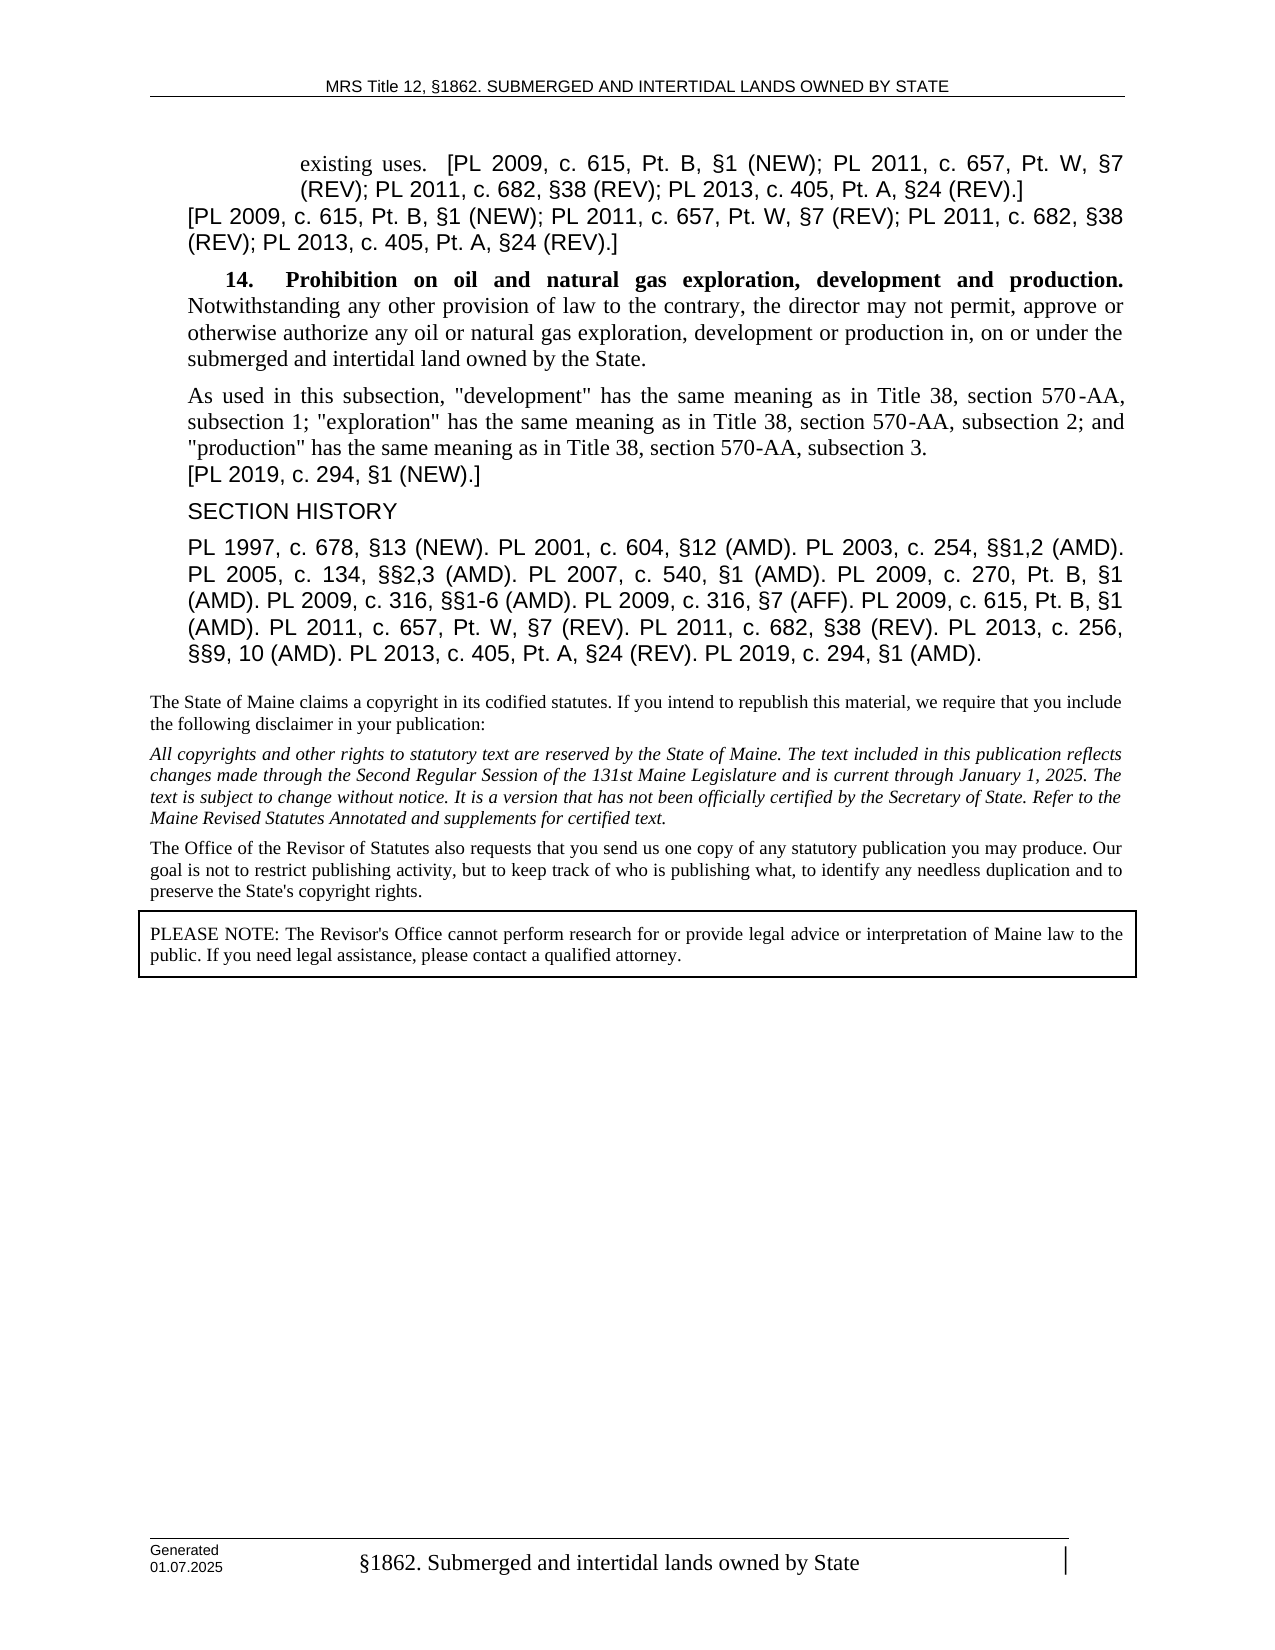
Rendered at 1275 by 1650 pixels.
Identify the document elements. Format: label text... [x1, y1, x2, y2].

text PLEASE NOTE: The Revisor's Office cannot perform research for or provide legal advice or interpretation of Maine law to the public. If you need legal assistance, please contact a qualified attorney. [140, 912, 1135, 976]
text The Office of the Revisor of Statutes also requests that you send us one copy of any statutory publication you may produce. Our goal is not to restrict publishing activity, but to keep track of who is publishing what, to identify any needless duplication and to preserve the State's copyright rights. [150, 837, 1125, 902]
text 14. Prohibition on oil and natural gas exploration, development and production. Notwithstanding any other provision of law to the contrary, the director may not permit, approve or otherwise authorize any oil or natural gas exploration, development or production in, on or under the submerged and intertidal land owned by the State. [187, 266, 1125, 371]
text PL 1997, c. 678, §13 (NEW). PL 2001, c. 604, §12 (AMD). PL 2003, c. 254, §§1,2 (AMD). PL 2005, c. 134, §§2,3 (AMD). PL 2007, c. 540, §1 (AMD). PL 2009, c. 270, Pt. B, §1 (AMD). PL 2009, c. 316, §§1-6 (AMD). PL 2009, c. 316, §7 (AFF). PL 2009, c. 615, Pt. B, §1 (AMD). PL 2011, c. 657, Pt. W, §7 (REV). PL 2011, c. 682, §38 (REV). PL 2013, c. 256, §§9, 10 (AMD). PL 2013, c. 405, Pt. A, §24 (REV). PL 2019, c. 294, §1 (AMD). [187, 534, 1125, 666]
text The State of Maine claims a copyright in its codified statutes. If you intend to republish this material, we require that you include the following disclaimer in your publication: [150, 691, 1125, 734]
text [300, 150, 1125, 203]
text [PL 2009, c. 615, Pt. B, §1 (NEW); PL 2011, c. 657, Pt. W, §7 (REV); PL 2011, c. 682, §38 (REV); PL 2013, c. 405, Pt. A, §24 (REV).] [187, 203, 1125, 256]
text [PL 2019, c. 294, §1 (NEW).] [187, 461, 1125, 487]
text As used in this subsection, "development" has the same meaning as in Title 38, section 570‑AA, subsection 1; "exploration" has the same meaning as in Title 38, section 570‑AA, subsection 2; and "production" has the same meaning as in Title 38, section 570‑AA, subsection 3. [187, 382, 1125, 461]
text SECTION HISTORY [187, 498, 1125, 524]
text All copyrights and other rights to statutory text are reserved by the State of Maine. The text included in this publication reflects changes made through the Second Regular Session of the 131st Maine Legislature and is current through January 1, 2025 . The text is subject to change without notice. It is a version that has not been officially certified by the Secretary of State. Refer to the Maine Revised Statutes Annotated and supplements for certified text. [150, 743, 1125, 829]
